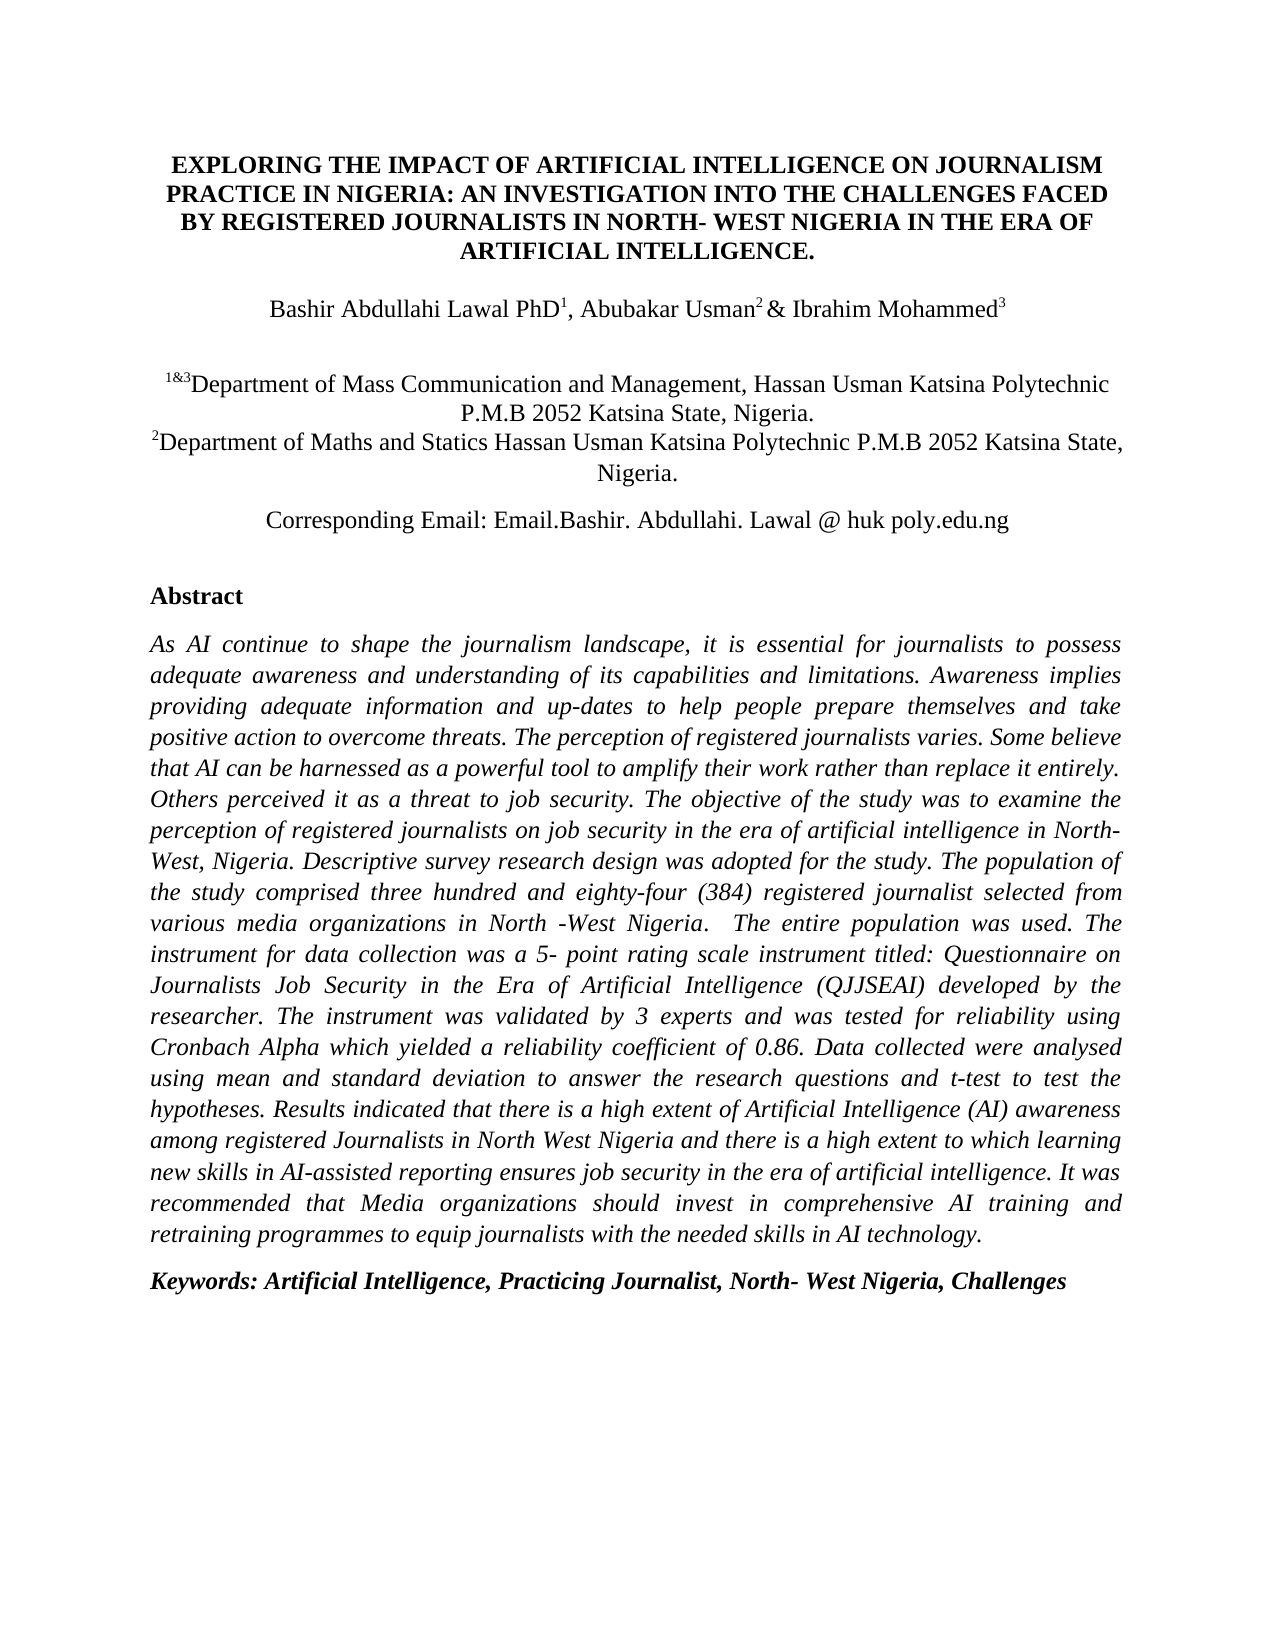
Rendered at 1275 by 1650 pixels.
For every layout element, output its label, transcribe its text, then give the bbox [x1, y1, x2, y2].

text Abstract [150, 581, 1125, 610]
text 2Department of Maths and Statics Hassan Usman Katsina Polytechnic P.M.B 2052 Katsina State, Nigeria. [150, 427, 1125, 487]
text EXPLORING THE IMPACT OF ARTIFICIAL INTELLIGENCE ON JOURNALISM PRACTICE IN NIGERIA: AN INVESTIGATION INTO THE CHALLENGES FACED BY REGISTERED JOURNALISTS IN NORTH- WEST NIGERIA IN THE ERA OF ARTIFICIAL INTELLIGENCE. [150, 150, 1124, 265]
text Keywords: Artificial Intelligence, Practicing Journalist, North- West Nigeria, Challenges [150, 1266, 1125, 1295]
text As AI continue to shape the journalism landscape, it is essential for journalists to possess adequate awareness and understanding of its capabilities and limitations. Awareness implies providing adequate information and up-dates to help people prepare themselves and take positive action to overcome threats. The perception of registered journalists varies. Some believe that AI can be harnessed as a powerful tool to amplify their work rather than replace it entirely. Others perceived it as a threat to job security. The objective of the study was to examine the perception of registered journalists on job security in the era of artificial intelligence in North-West, Nigeria. Descriptive survey research design was adopted for the study. The population of the study comprised three hundred and eighty-four (384) registered journalist selected from various media organizations in North -West Nigeria. The entire population was used. The instrument for data collection was a 5- point rating scale instrument titled: Questionnaire on Journalists Job Security in the Era of Artificial Intelligence (QJJSEAI) developed by the researcher. The instrument was validated by 3 experts and was tested for reliability using Cronbach Alpha which yielded a reliability coefficient of 0.86. Data collected were analysed using mean and standard deviation to answer the research questions and t-test to test the hypotheses. Results indicated that there is a high extent of Artificial Intelligence (AI) awareness among registered Journalists in North West Nigeria and there is a high extent to which learning new skills in AI-assisted reporting ensures job security in the era of artificial intelligence. It was recommended that Media organizations should invest in comprehensive AI training and retraining programmes to equip journalists with the needed skills in AI technology. [150, 629, 1125, 1247]
text Bashir Abdullahi Lawal PhD1, Abubakar Usman2 & Ibrahim Mohammed3 [150, 294, 1124, 322]
text Corresponding Email: Email.Bashir. Abdullahi. Lawal @ huk poly.edu.ng [150, 506, 1124, 534]
text 1&3Department of Mass Communication and Management, Hassan Usman Katsina Polytechnic P.M.B 2052 Katsina State, Nigeria. [150, 369, 1124, 427]
